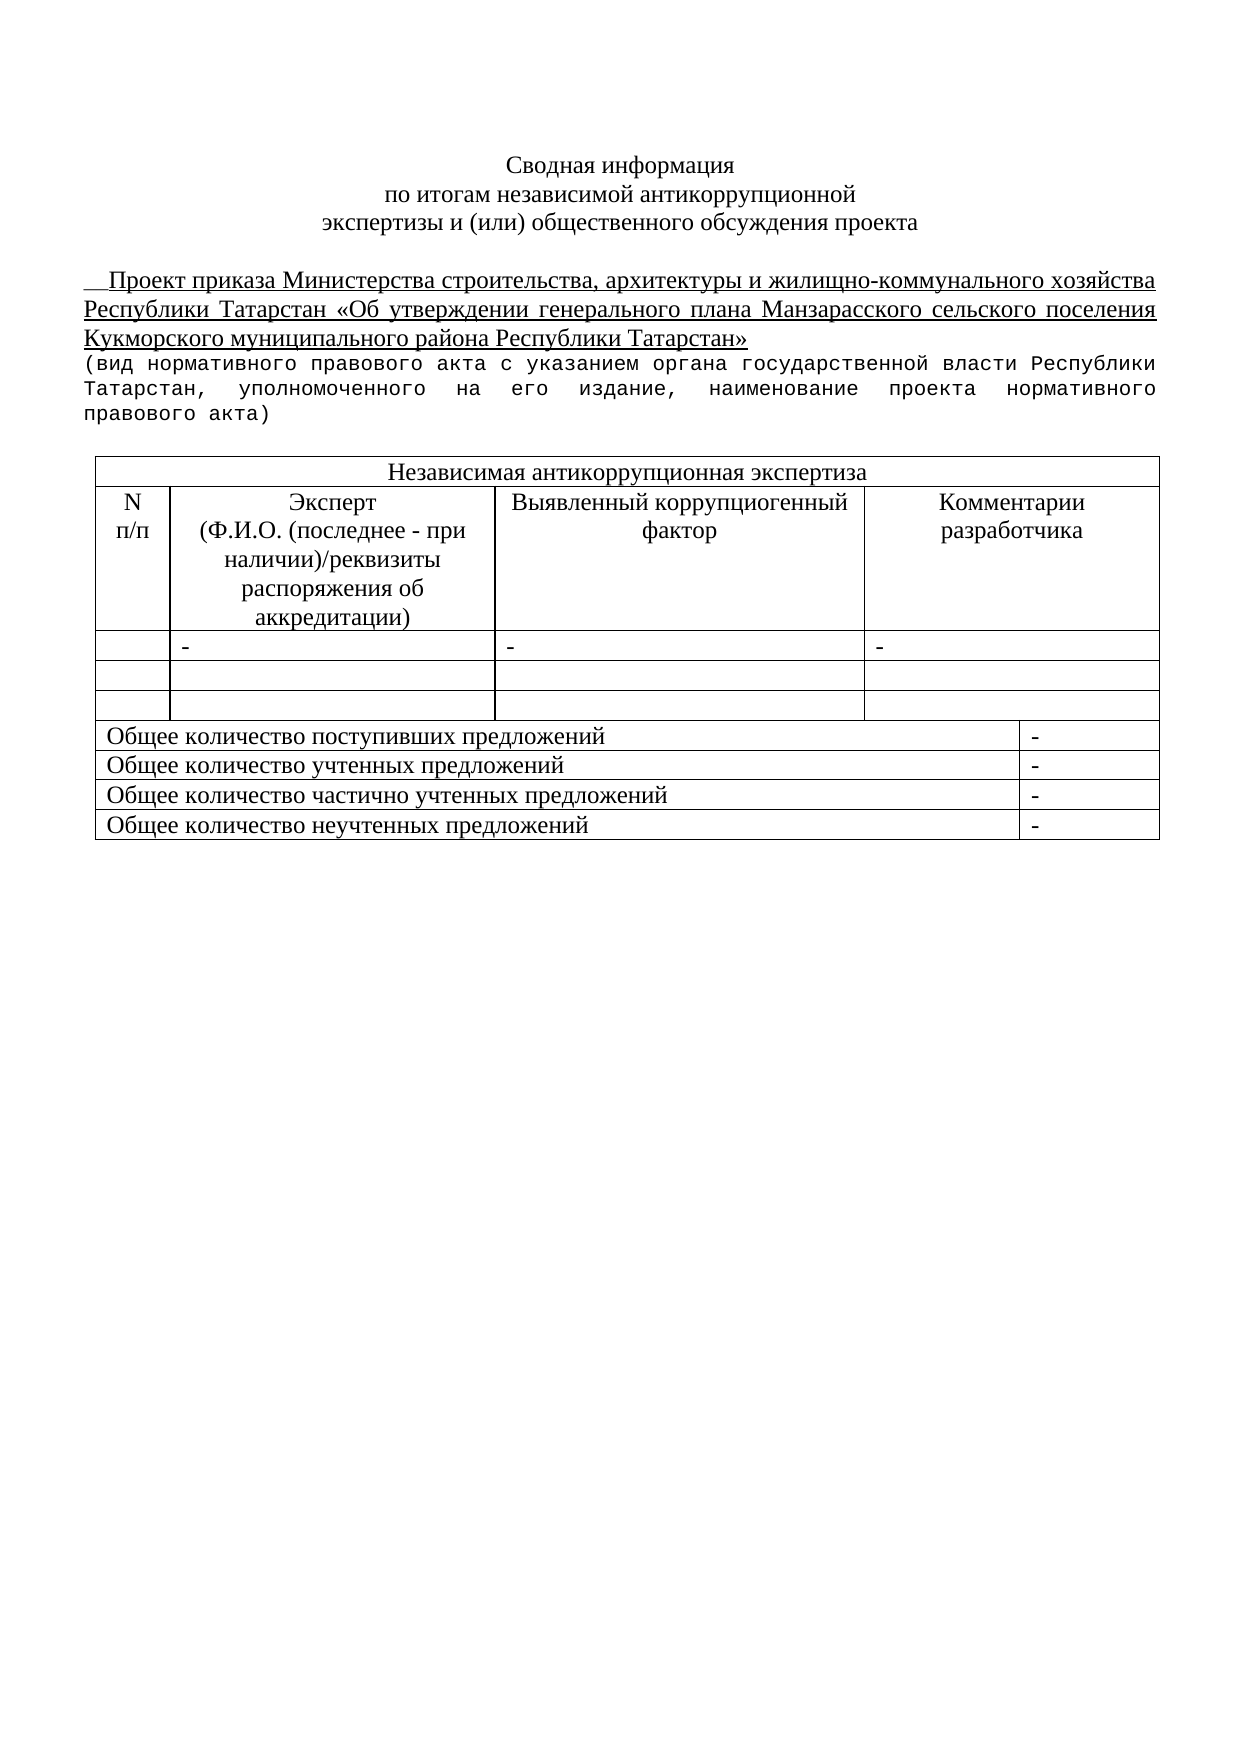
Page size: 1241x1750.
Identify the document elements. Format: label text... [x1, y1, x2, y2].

table_cell [171, 661, 494, 690]
text по итогам независимой антикоррупционной [83, 179, 1157, 207]
table_cell - [1020, 780, 1159, 809]
table_cell N п/п [96, 487, 169, 630]
table_cell Выявленный коррупциогенный фактор [496, 487, 864, 630]
table_cell - [496, 631, 864, 660]
table_cell - [1020, 810, 1159, 839]
table_cell [96, 691, 169, 720]
table_cell Эксперт (Ф.И.О. (последнее - при наличии)/реквизиты распоряжения об аккредитации) [171, 487, 494, 630]
table_cell [496, 661, 864, 690]
table_cell [96, 661, 169, 690]
text экспертизы и (или) общественного обсуждения проекта [83, 207, 1157, 236]
table_cell Общее количество неучтенных предложений [96, 810, 1019, 839]
text __Проект приказа Министерства строительства, архитектуры и жилищно-коммунального хозяйства Республики Татарстан «Об утверждении генерального плана Манзарасского сельского поселения Кукморского муниципального района Республики Татарстан» [83, 265, 1157, 319]
table_cell - [171, 631, 494, 660]
text __Проект приказа Министерства строительства, архитектуры и жилищно-коммунального хозяйства Республики Татарстан «Об утверждении генерального плана Манзарасского сельского поселения Кукморского муниципального района Республики Татарстан» [83, 320, 1157, 352]
text Сводная информация [83, 150, 1157, 179]
text (вид нормативного правового акта с указанием органа государственной власти Республики Татарстан, уполномоченного на его издание, наименование проекта нормативного правового акта) [83, 352, 1157, 427]
table_cell - [1020, 721, 1159, 749]
table_cell - [1020, 751, 1159, 779]
table_cell [865, 661, 1159, 690]
table_cell Общее количество частично учтенных предложений [96, 780, 1019, 809]
table_cell Общее количество учтенных предложений [96, 751, 1019, 779]
table_cell [171, 691, 494, 720]
table_cell [865, 691, 1159, 720]
table_header Независимая антикоррупционная экспертиза [96, 457, 1159, 486]
table_cell Комментарии разработчика [865, 487, 1159, 630]
table_cell Общее количество поступивших предложений [96, 721, 1019, 749]
table_cell - [865, 631, 1159, 660]
table_cell [496, 691, 864, 720]
table_cell [96, 631, 169, 660]
